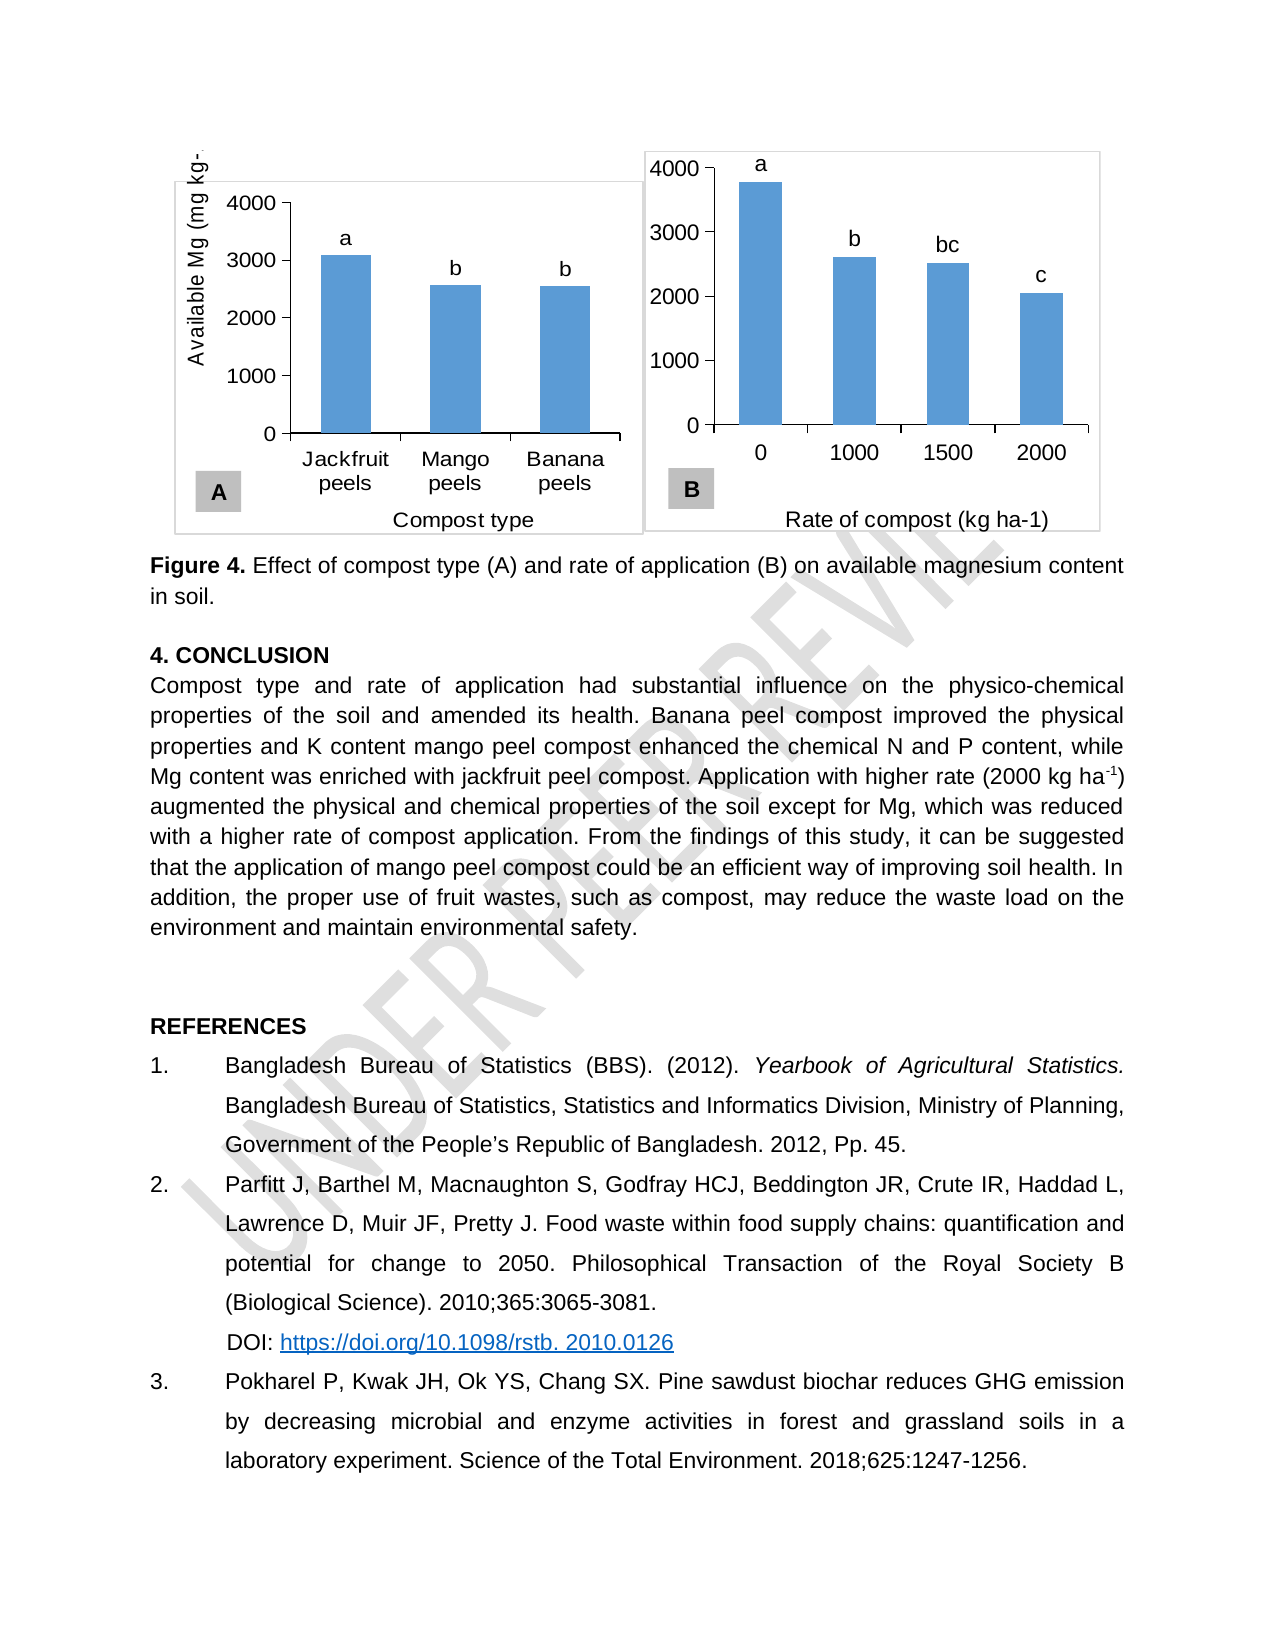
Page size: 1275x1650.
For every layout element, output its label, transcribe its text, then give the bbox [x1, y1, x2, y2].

list Parfitt J, Barthel M, Macnaughton S, Godfray HCJ, Beddington JR, Crute IR, Haddad L, Lawrence D, Muir JF, Pretty J. Food waste within food supply chains: quantification and potential for change to 2050. Philosophical Transaction of the Royal Society B (Biological Science). 2010;365:3065-3081. [150, 1171, 1125, 1316]
text Figure 4. Effect of compost type (A) and rate of application (B) on available magnesium content in soil. [150, 552, 1125, 609]
text DOI: https://doi.org/10.1098/rstb. 2010.0126 [150, 1329, 1125, 1355]
list Bangladesh Bureau of Statistics (BBS). (2012). Yearbook of Agricultural Statistics. Bangladesh Bureau of Statistics, Statistics and Informatics Division, Ministry of Planning, Government of the People’s Republic of Bangladesh. 2012, Pp. 45. [150, 1052, 1125, 1158]
text Compost type and rate of application had substantial influence on the physico-chemical properties of the soil and amended its health. Banana peel compost improved the physical properties and K content mango peel compost enhanced the chemical N and P content, while Mg content was enriched with jackfruit peel compost. Application with higher rate (2000 kg ha-1) augmented the physical and chemical properties of the soil except for Mg, which was reduced with a higher rate of compost application. From the findings of this study, it can be suggested that the application of mango peel compost could be an efficient way of improving soil health. In addition, the proper use of fruit wastes, such as compost, may reduce the waste load on the environment and maintain environmental safety. [150, 672, 1125, 940]
text 4. CONCLUSION [150, 642, 1125, 668]
text REFERENCES [150, 1013, 1125, 1039]
list Pokharel P, Kwak JH, Ok YS, Chang SX. Pine sawdust biochar reduces GHG emission by decreasing microbial and enzyme activities in forest and grassland soils in a laboratory experiment. Science of the Total Environment. 2018;625:1247-1256. [150, 1368, 1125, 1473]
